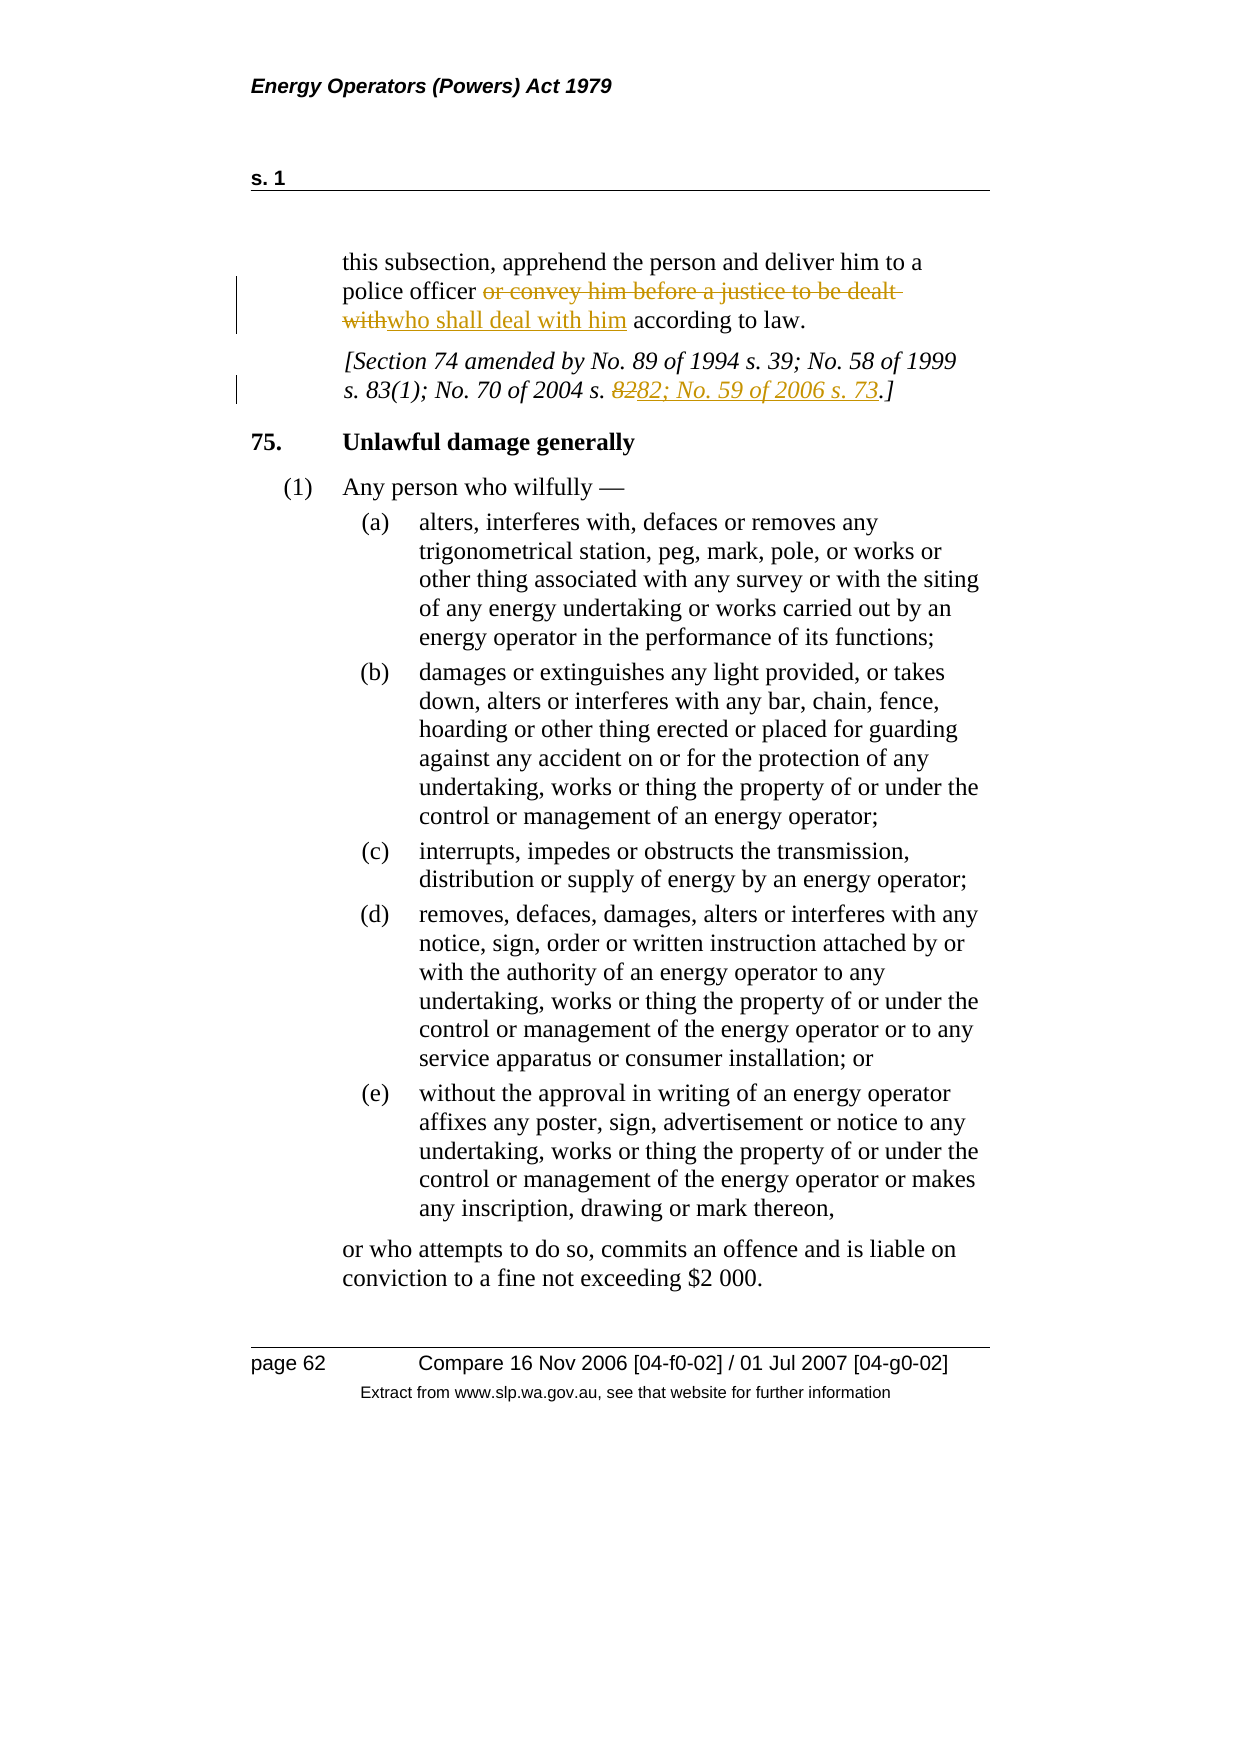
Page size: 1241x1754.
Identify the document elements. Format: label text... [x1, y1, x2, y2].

text (1) Any person who wilfully — [251, 472, 990, 501]
text (b) damages or extinguishes any light provided, or takes down, alters or interferes with any bar, chain, fence, hoarding or other thing erected or placed for guarding against any accident on or for the protection of any undertaking, works or thing the property of or under the control or management of an energy operator; [251, 657, 990, 829]
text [251, 247, 990, 334]
text [Section 74 amended by No. 89 of 1994 s. 39; No. 58 of 1999 s. 83(1); No. 70 of 2004 s. .] [251, 346, 990, 404]
text (d) removes, defaces, damages, alters or interferes with any notice, sign, order or written instruction attached by or with the authority of an energy operator to any undertaking, works or thing the property of or under the control or management of the energy operator or to any service apparatus or consumer installation; or [251, 899, 990, 1072]
text (e) without the approval in writing of an energy operator affixes any poster, sign, advertisement or notice to any undertaking, works or thing the property of or under the control or management of the energy operator or makes any inscription, drawing or mark thereon, [251, 1078, 990, 1222]
text or who attempts to do so, commits an offence and is liable on conviction to a fine not exceeding $2 000. [251, 1234, 990, 1292]
text (a) alters, interferes with, defaces or removes any trigonometrical station, peg, mark, pole, or works or other thing associated with any survey or with the siting of any energy undertaking or works carried out by an energy operator in the performance of its functions; [251, 507, 990, 651]
text (c) interrupts, impedes or obstructs the transmission, distribution or supply of energy by an energy operator; [251, 836, 990, 893]
subtitle 75. Unlawful damage generally [251, 427, 990, 455]
